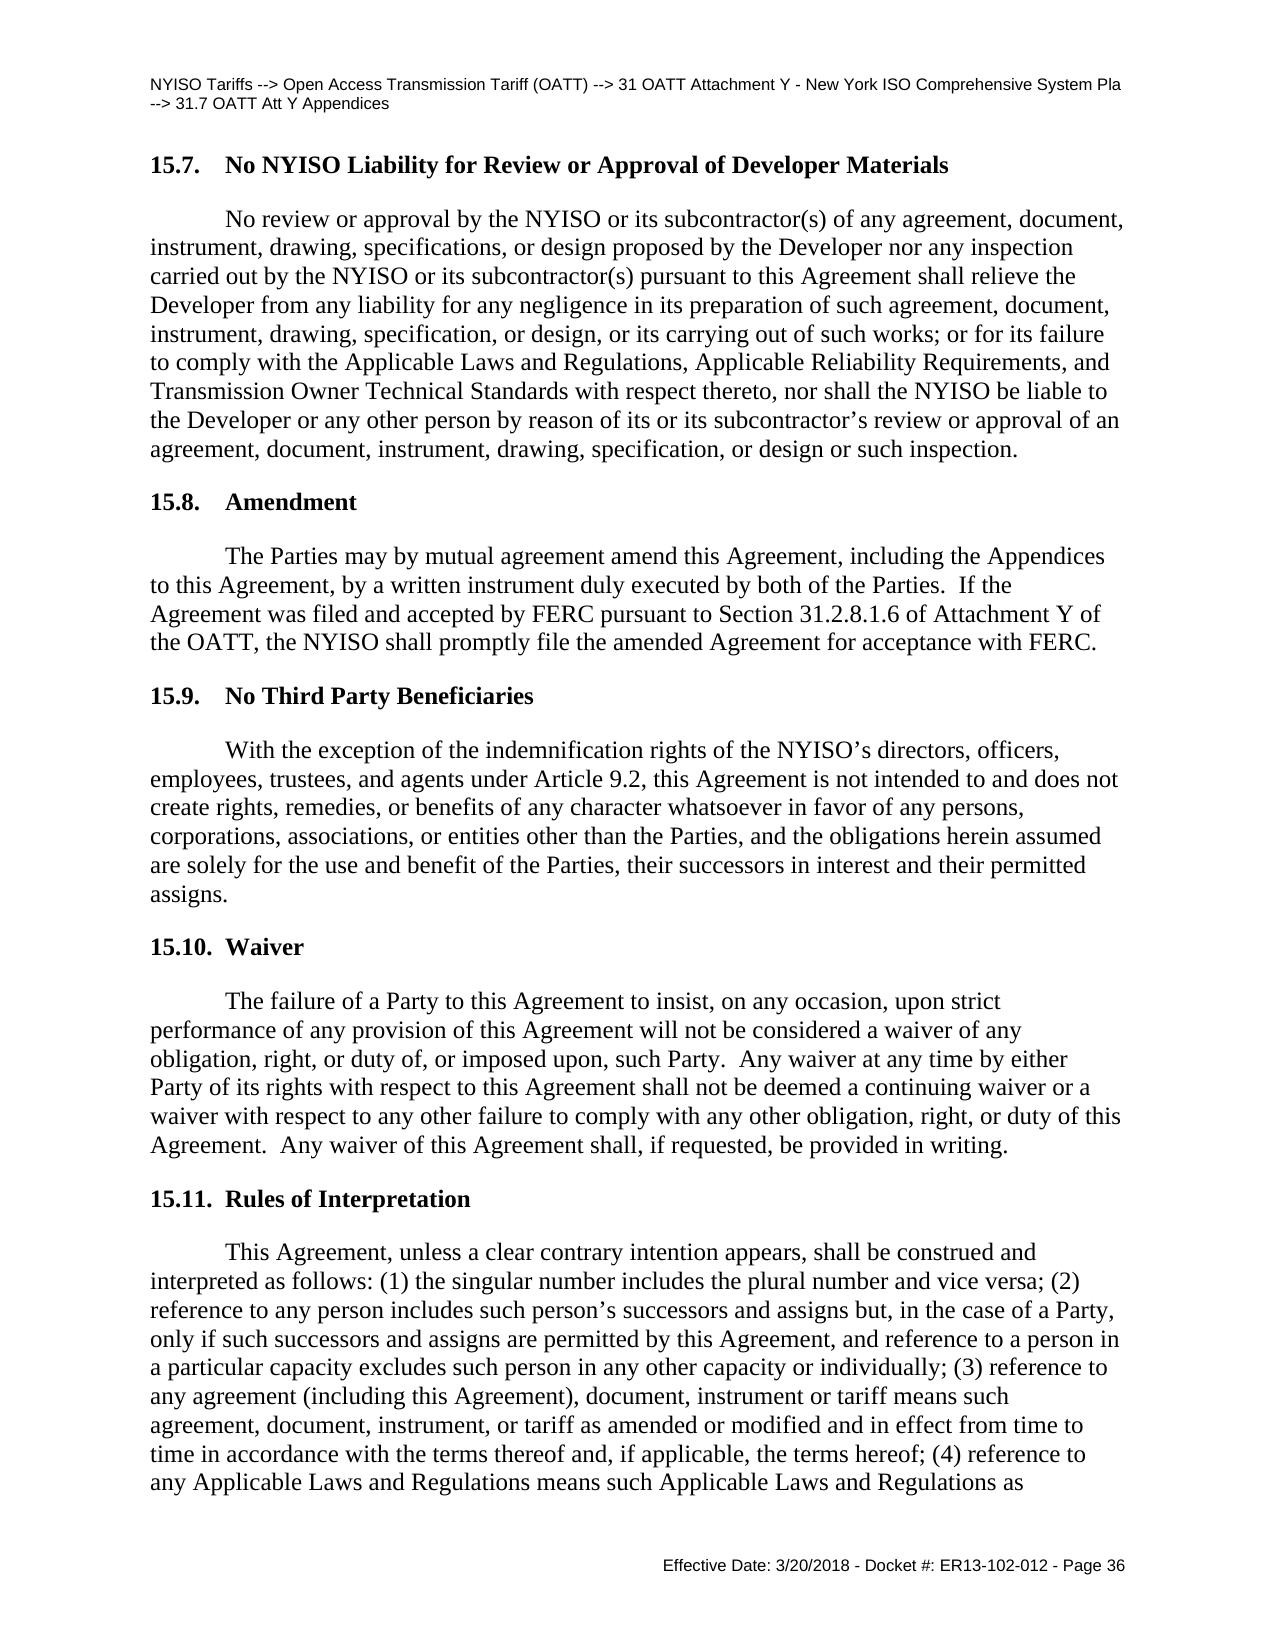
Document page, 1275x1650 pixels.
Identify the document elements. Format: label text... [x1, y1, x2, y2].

text 15.10. Waiver [150, 932, 1162, 961]
text No review or approval by the NYISO or its subcontractor(s) of any agreement, document, instrument, drawing, specifications, or design proposed by the Developer nor any inspection carried out by the NYISO or its subcontractor(s) pursuant to this Agreement shall relieve the Developer from any liability for any negligence in its preparation of such agreement, document, instrument, drawing, specification, or design, or its carrying out of such works; or for its failure to comply with the Applicable Laws and Regulations, Applicable Reliability Requirements, and Transmission Owner Technical Standards with respect thereto, nor shall the NYISO be liable to the Developer or any other person by reason of its or its subcontractor’s review or approval of an agreement, document, instrument, drawing, specification, or design or such inspection. [150, 204, 1125, 462]
text 15.7. No NYISO Liability for Review or Approval of Developer Materials [150, 150, 1162, 179]
text 15.11. Rules of Interpretation [150, 1184, 1162, 1212]
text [150, 1237, 1125, 1496]
text 15.8. Amendment [150, 487, 1162, 516]
text The Parties may by mutual agreement amend this Agreement, including the Appendices to this Agreement, by a written instrument duly executed by both of the Parties. If the Agreement was filed and accepted by FERC pursuant to Section 31.2.8.1.6 of Attachment Y of the OATT, the NYISO shall promptly file the amended Agreement for acceptance with FERC. [150, 541, 1125, 656]
text The failure of a Party to this Agreement to insist, on any occasion, upon strict performance of any provision of this Agreement will not be considered a waiver of any obligation, right, or duty of, or imposed upon, such Party. Any waiver at any time by either Party of its rights with respect to this Agreement shall not be deemed a continuing waiver or a waiver with respect to any other failure to comply with any other obligation, right, or duty of this Agreement. Any waiver of this Agreement shall, if requested, be provided in writing. [150, 986, 1125, 1159]
text With the exception of the indemnification rights of the NYISO’s directors, officers, employees, trustees, and agents under Article 9.2, this Agreement is not intended to and does not create rights, remedies, or benefits of any character whatsoever in favor of any persons, corporations, associations, or entities other than the Parties, and the obligations herein assumed are solely for the use and benefit of the Parties, their successors in interest and their permitted assigns. [150, 735, 1125, 907]
text 15.9. No Third Party Beneficiaries [150, 681, 1162, 710]
